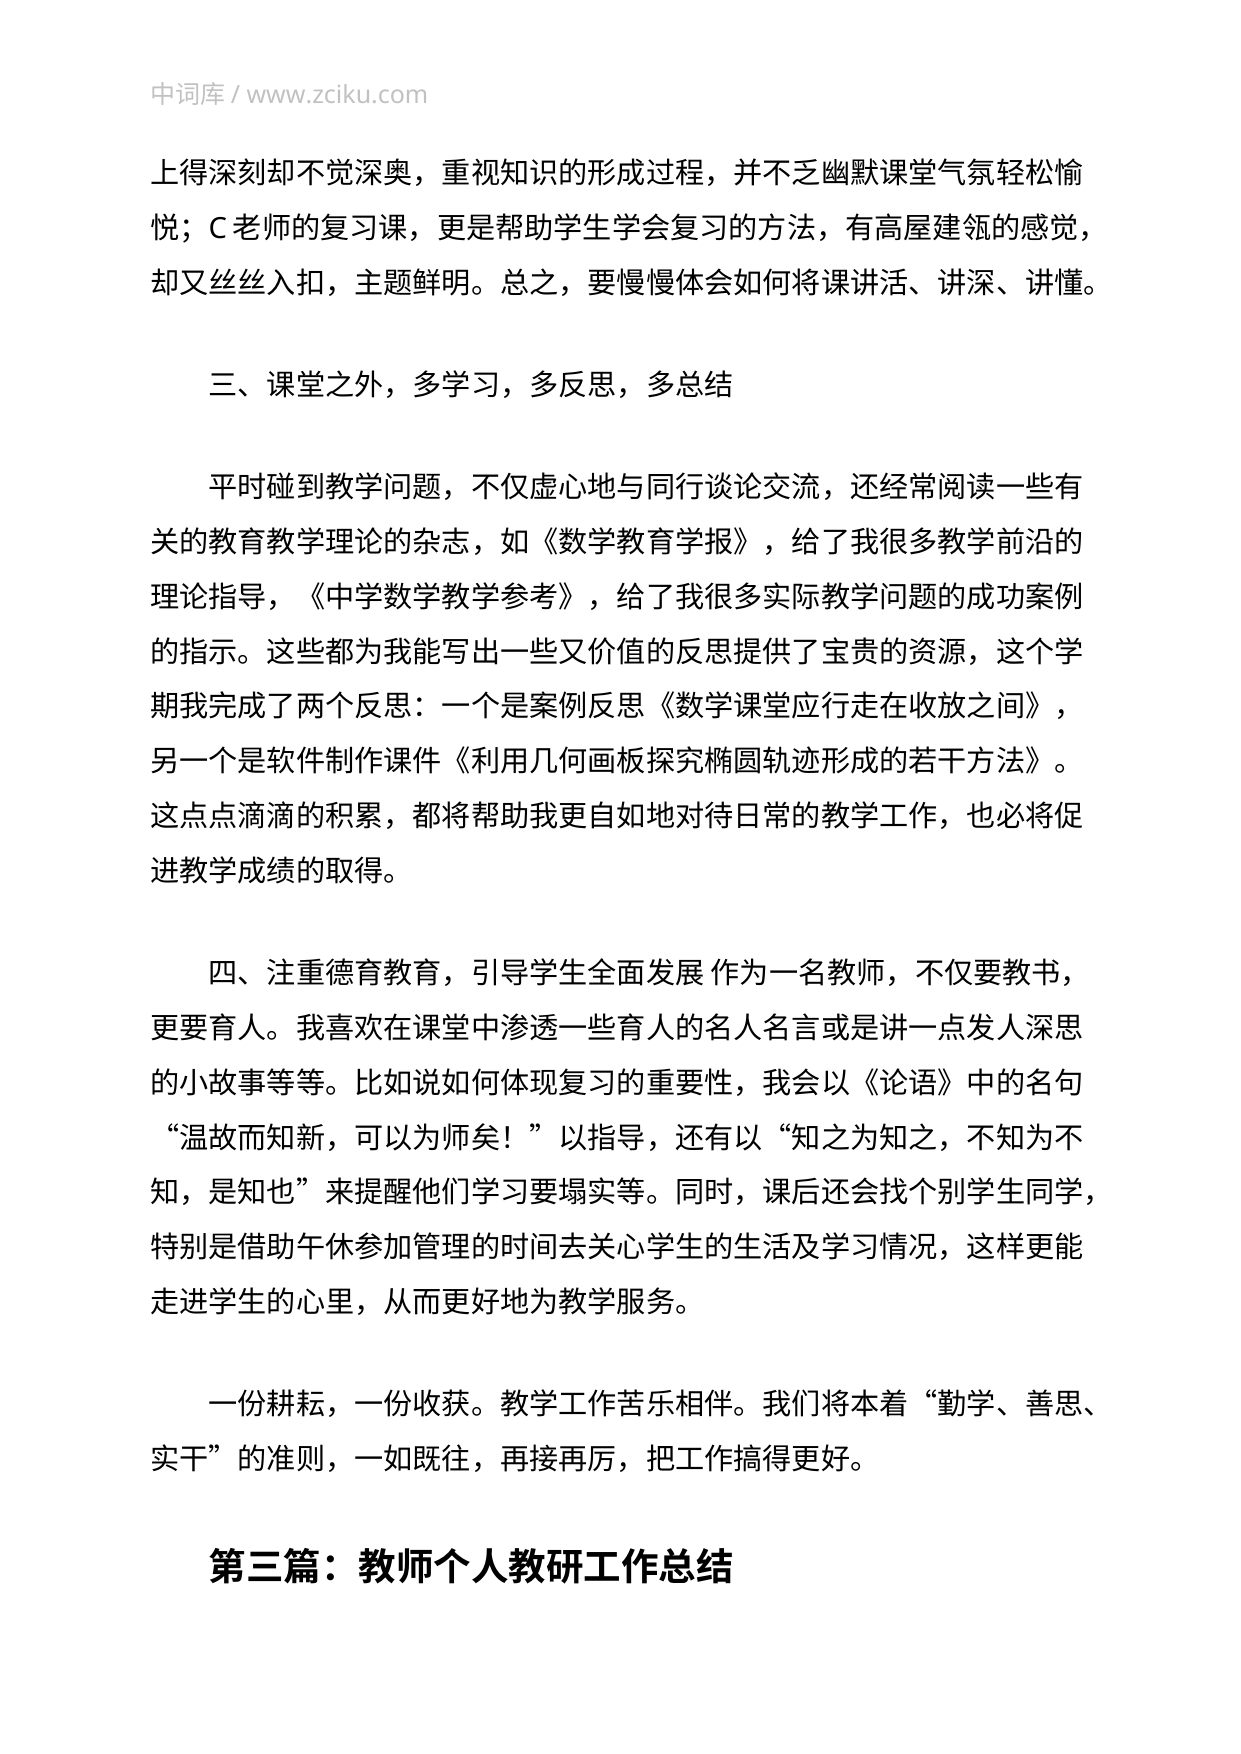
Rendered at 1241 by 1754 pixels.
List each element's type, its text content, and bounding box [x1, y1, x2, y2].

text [150, 150, 1090, 302]
text 四、注重德育教育，引导学生全面发展 作为一名教师，不仅要教书，更要育人。我喜欢在课堂中渗透一些育人的名人名言或是讲一点发人深思的小故事等等。比如说如何体现复习的重要性，我会以《论语》中的名句“温故而知新，可以为师矣！”以指导，还有以“知之为知之，不知为不知，是知也”来提醒他们学习要塌实等。同时，课后还会找个别学生同学，特别是借助午休参加管理的时间去关心学生的生活及学习情况，这样更能走进学生的心里，从而更好地为教学服务。 [150, 949, 1090, 1321]
text 三、课堂之外，多学习，多反思，多总结 [150, 362, 1090, 404]
text 第三篇：教师个人教研工作总结 [150, 1537, 1090, 1592]
text 一份耕耘，一份收获。教学工作苦乐相伴。我们将本着“勤学、善思、实干”的准则，一如既往，再接再厉，把工作搞得更好。 [150, 1381, 1090, 1478]
text 平时碰到教学问题，不仅虚心地与同行谈论交流，还经常阅读一些有关的教育教学理论的杂志，如《数学教育学报》，给了我很多教学前沿的理论指导，《中学数学教学参考》，给了我很多实际教学问题的成功案例的指示。这些都为我能写出一些又价值的反思提供了宝贵的资源，这个学期我完成了两个反思：一个是案例反思《数学课堂应行走在收放之间》，另一个是软件制作课件《利用几何画板探究椭圆轨迹形成的若干方法》。这点点滴滴的积累，都将帮助我更自如地对待日常的教学工作，也必将促进教学成绩的取得。 [150, 463, 1090, 890]
